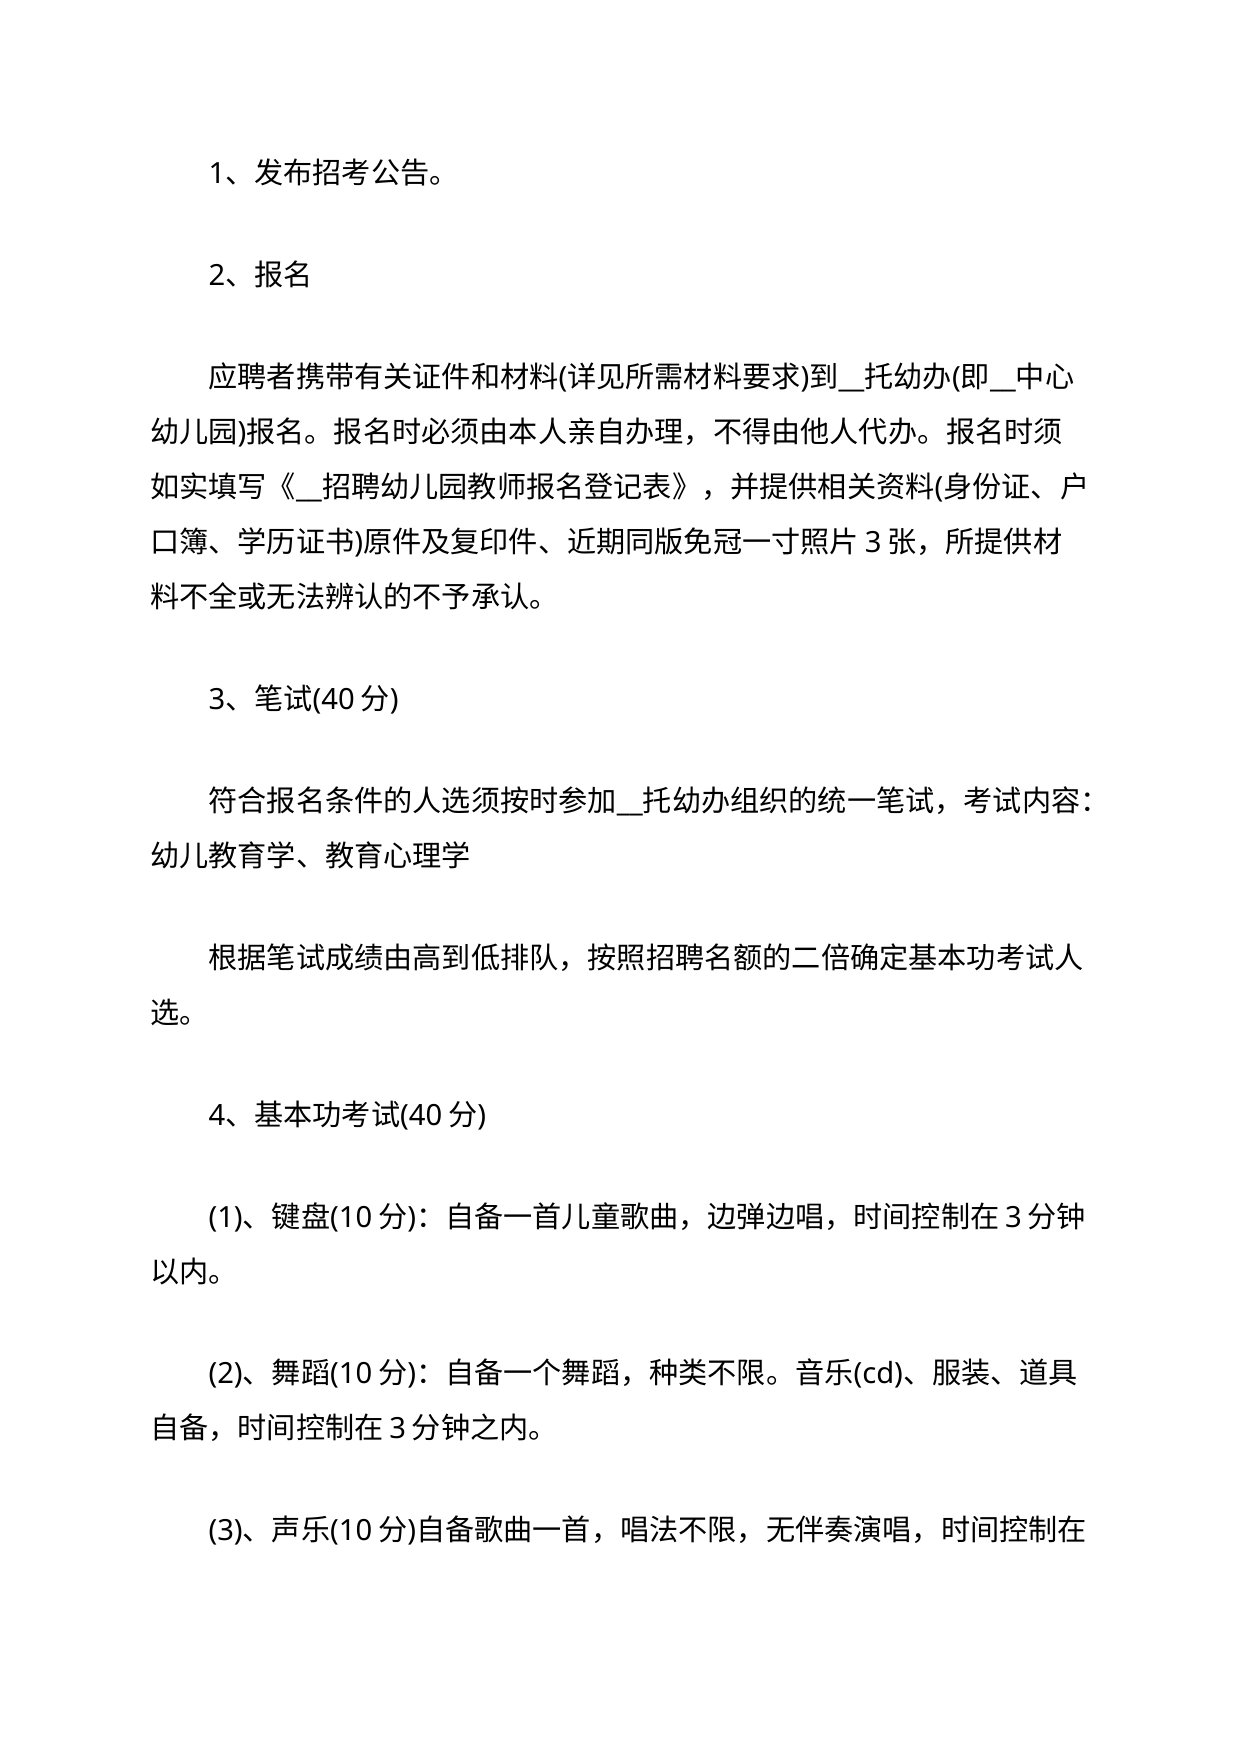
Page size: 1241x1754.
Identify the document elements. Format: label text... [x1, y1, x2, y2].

text 1、发布招考公告。 [150, 150, 1090, 192]
text (2)、舞蹈(10分)：自备一个舞蹈，种类不限。音乐(cd)、服装、道具自备，时间控制在3分钟之内。 [150, 1350, 1090, 1447]
text 4、基本功考试(40分) [150, 1091, 1090, 1133]
text 应聘者携带有关证件和材料(详见所需材料要求)到__托幼办(即__中心幼儿园)报名。报名时必须由本人亲自办理，不得由他人代办。报名时须如实填写《__招聘幼儿园教师报名登记表》，并提供相关资料(身份证、户口簿、学历证书)原件及复印件、近期同版免冠一寸照片3张，所提供材料不全或无法辨认的不予承认。 [150, 354, 1090, 616]
text 3、笔试(40分) [150, 676, 1090, 718]
text 符合报名条件的人选须按时参加__托幼办组织的统一笔试，考试内容：幼儿教育学、教育心理学 [150, 778, 1090, 875]
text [150, 1507, 1090, 1549]
text 根据笔试成绩由高到低排队，按照招聘名额的二倍确定基本功考试人选。 [150, 934, 1090, 1032]
text 2、报名 [150, 252, 1090, 294]
text (1)、键盘(10分)：自备一首儿童歌曲，边弹边唱，时间控制在3分钟以内。 [150, 1193, 1090, 1290]
